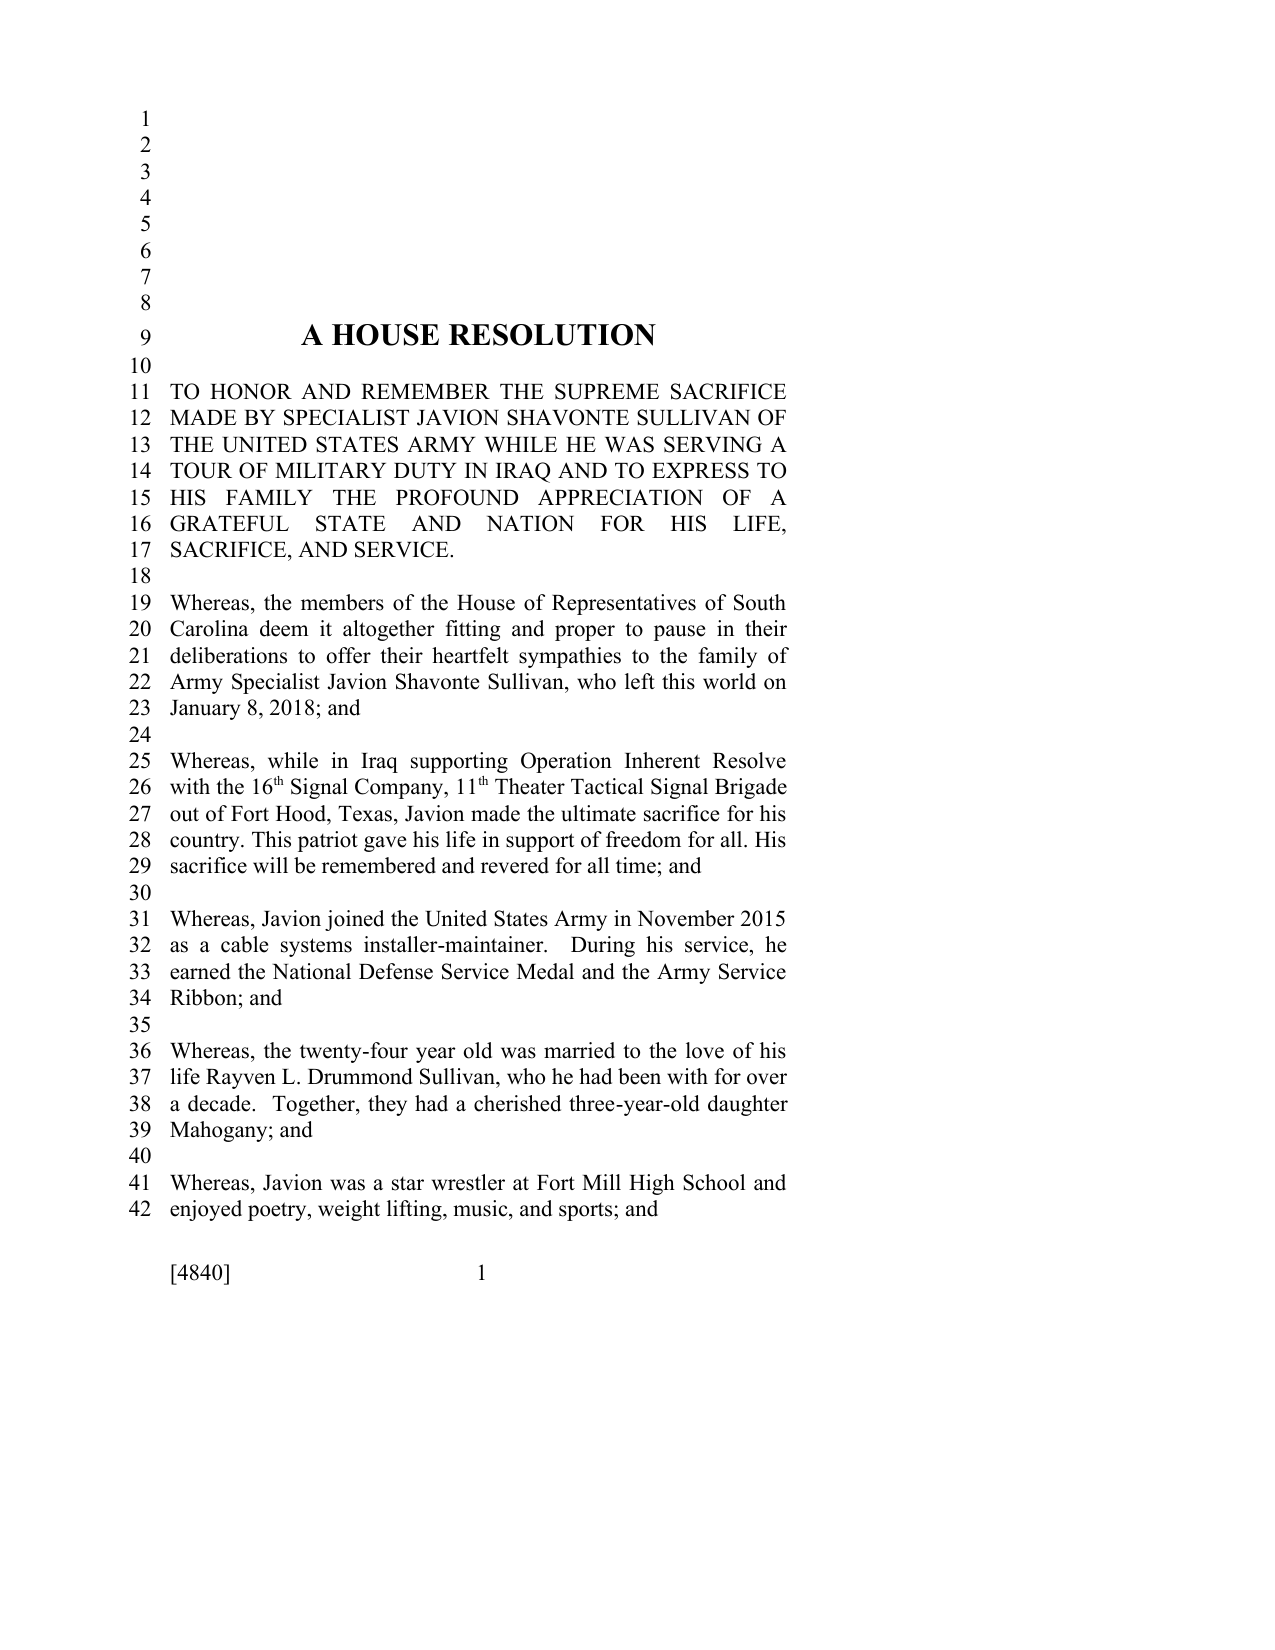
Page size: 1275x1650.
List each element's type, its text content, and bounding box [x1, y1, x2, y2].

text Whereas, Javion was a star wrestler at Fort Mill High School and enjoyed poetry, weight lifting, music, and sports; and [169, 1169, 787, 1221]
text A HOUSE RESOLUTION [169, 316, 787, 352]
text Whereas, while in Iraq supporting Operation Inherent Resolve with the 16th Signal Company, 11th Theater Tactical Signal Brigade out of Fort Hood, Texas, Javion made the ultimate sacrifice for his country. This patriot gave his life in support of freedom for all. His sacrifice will be remembered and revered for all time; and [169, 747, 787, 879]
text Whereas, the members of the House of Representatives of South Carolina deem it altogether fitting and proper to pause in their deliberations to offer their heartfelt sympathies to the family of Army Specialist Javion Shavonte Sullivan, who left this world on January 8, 2018; and [169, 589, 787, 721]
text TO HONOR AND REMEMBER THE SUPREME SACRIFICE MADE BY SPECIALIST JAVION SHAVONTE SULLIVAN OF THE UNITED STATES ARMY WHILE HE WAS SERVING A TOUR OF MILITARY DUTY IN IRAQ AND TO EXPRESS TO HIS FAMILY THE PROFOUND APPRECIATION OF A GRATEFUL STATE AND NATION FOR HIS LIFE, SACRIFICE, AND SERVICE. [169, 378, 787, 563]
text Whereas, the twenty-four year old was married to the love of his life Rayven L. Drummond Sullivan, who he had been with for over a decade. Together, they had a cherished three-year-old daughter Mahogany; and [169, 1037, 787, 1142]
text Whereas, Javion joined the United States Army in November 2015 as a cable systems installer-maintainer. During his service, he earned the National Defense Service Medal and the Army Service Ribbon; and [169, 905, 787, 1011]
